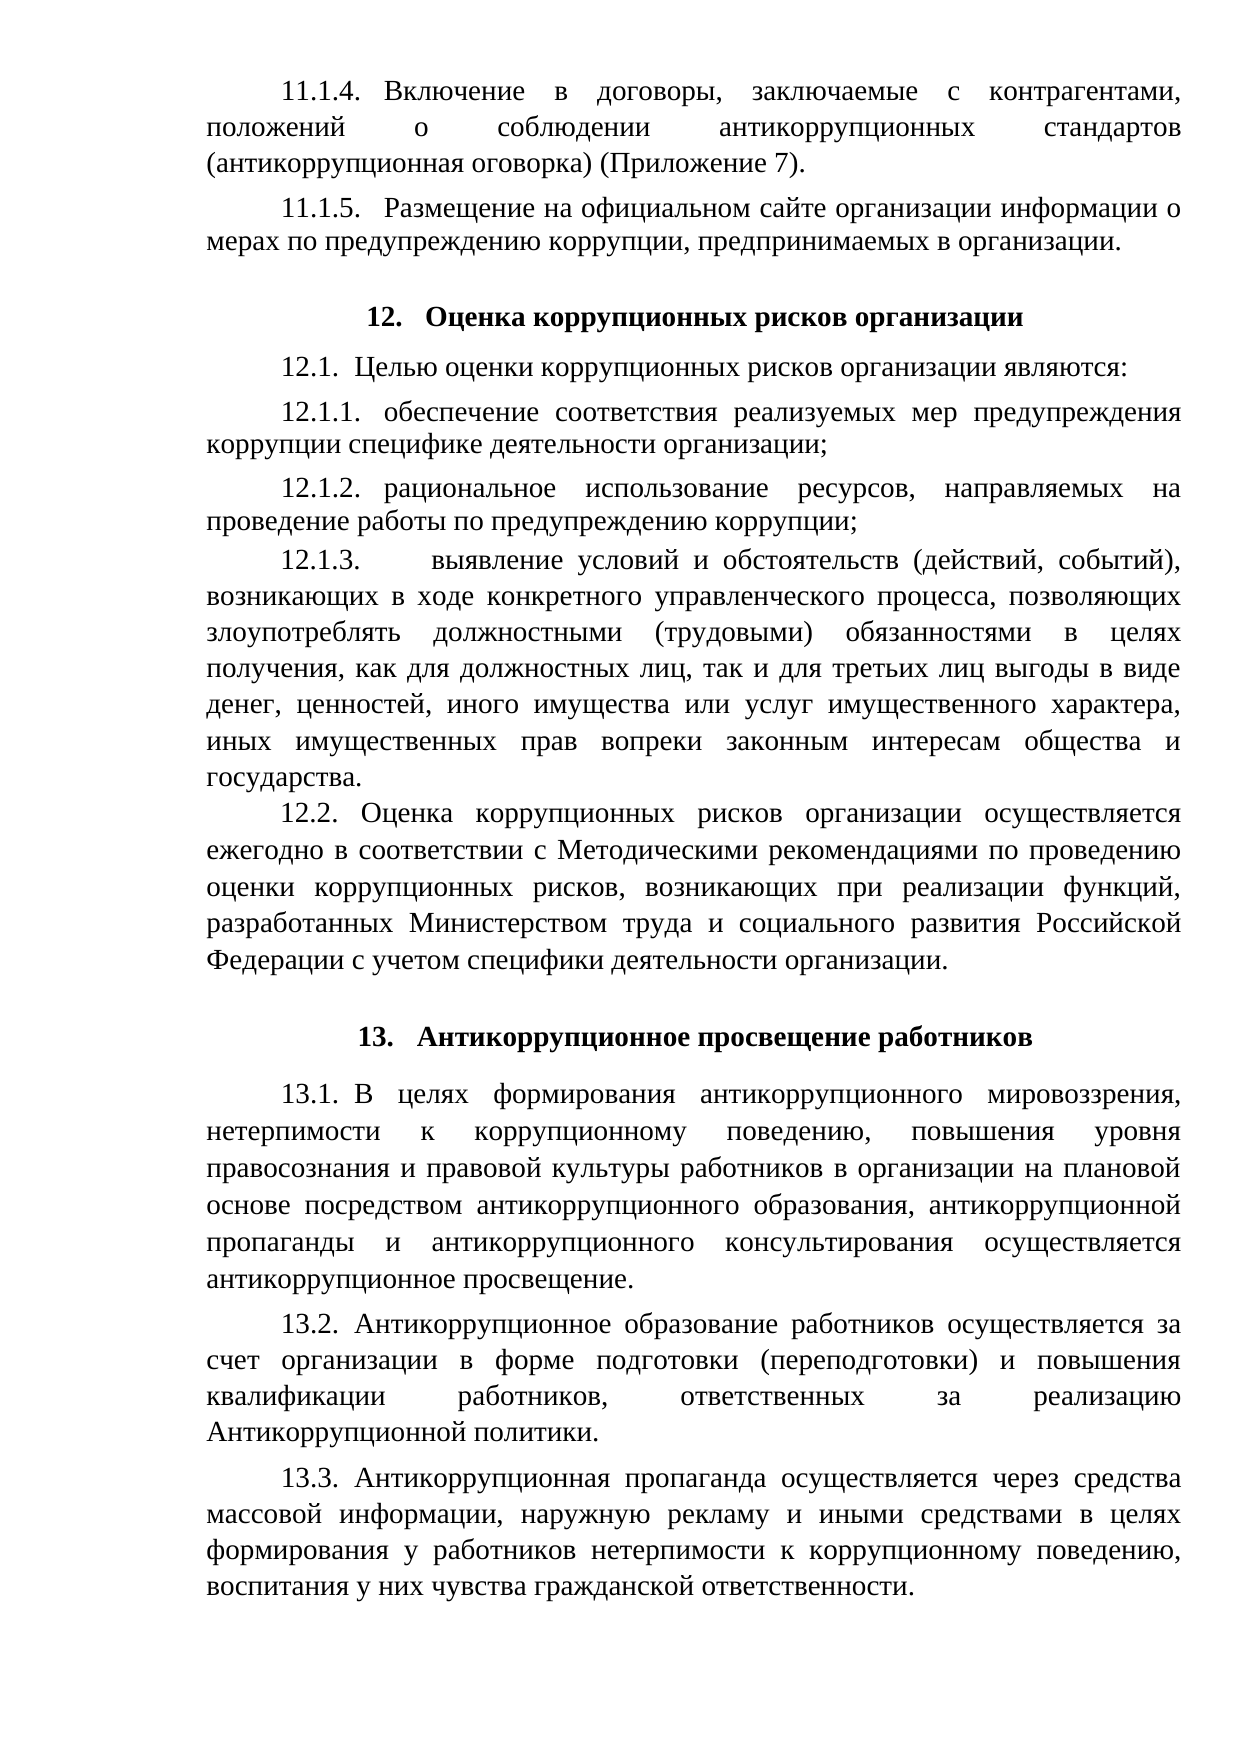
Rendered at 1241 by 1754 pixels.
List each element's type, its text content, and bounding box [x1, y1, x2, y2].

list обеспечение соответствия реализуемых мер предупреждения коррупции специфике деятельности организации; [206, 395, 1182, 460]
list Антикоррупционное просвещение работников [357, 1019, 1182, 1053]
list Включение в договоры, заключаемые с контрагентами, положений о соблюдении антикоррупционных стандартов (антикоррупционная оговорка) (Приложение 7). [206, 73, 1182, 179]
list Антикоррупционная пропаганда осуществляется через средства массовой информации, наружную рекламу и иными средствами в целях формирования у работников нетерпимости к коррупционному поведению, воспитания у них чувства гражданской ответственности. [206, 1460, 1182, 1602]
list рациональное использование ресурсов, направляемых на проведение работы по предупреждению коррупции; [206, 472, 1182, 537]
list Антикоррупционное образование работников осуществляется за счет организации в форме подготовки (переподготовки) и повышения квалификации работников, ответственных за реализацию Антикоррупционной политики. [206, 1306, 1182, 1448]
text 12.2. Оценка коррупционных рисков организации осуществляется ежегодно в соответствии с Методическими рекомендациями по проведению оценки коррупционных рисков, возникающих при реализации функций, разработанных Министерством труда и социального развития Российской Федерации с учетом специфики деятельности организации. [206, 795, 1182, 976]
list Оценка коррупционных рисков организации [366, 299, 1182, 333]
list Размещение на официальном сайте организации информации о мерах по предупреждению коррупции, предпринимаемых в организации. [206, 191, 1182, 256]
list В целях формирования антикоррупционного мировоззрения, нетерпимости к коррупционному поведению, повышения уровня правосознания и правовой культуры работников в организации на плановой основе посредством антикоррупционного образования, антикоррупционной пропаганды и антикоррупционного консультирования осуществляется антикоррупционное просвещение. [206, 1076, 1182, 1294]
list выявление условий и обстоятельств (действий, событий), возникающих в ходе конкретного управленческого процесса, позволяющих злоупотреблять должностными (трудовыми) обязанностями в целях получения, как для должностных лиц, так и для третьих лиц выгоды в виде денег, ценностей, иного имущества или услуг имущественного характера, иных имущественных прав вопреки законным интересам общества и государства. [206, 542, 1182, 792]
list Целью оценки коррупционных рисков организации являются: [281, 350, 1182, 383]
